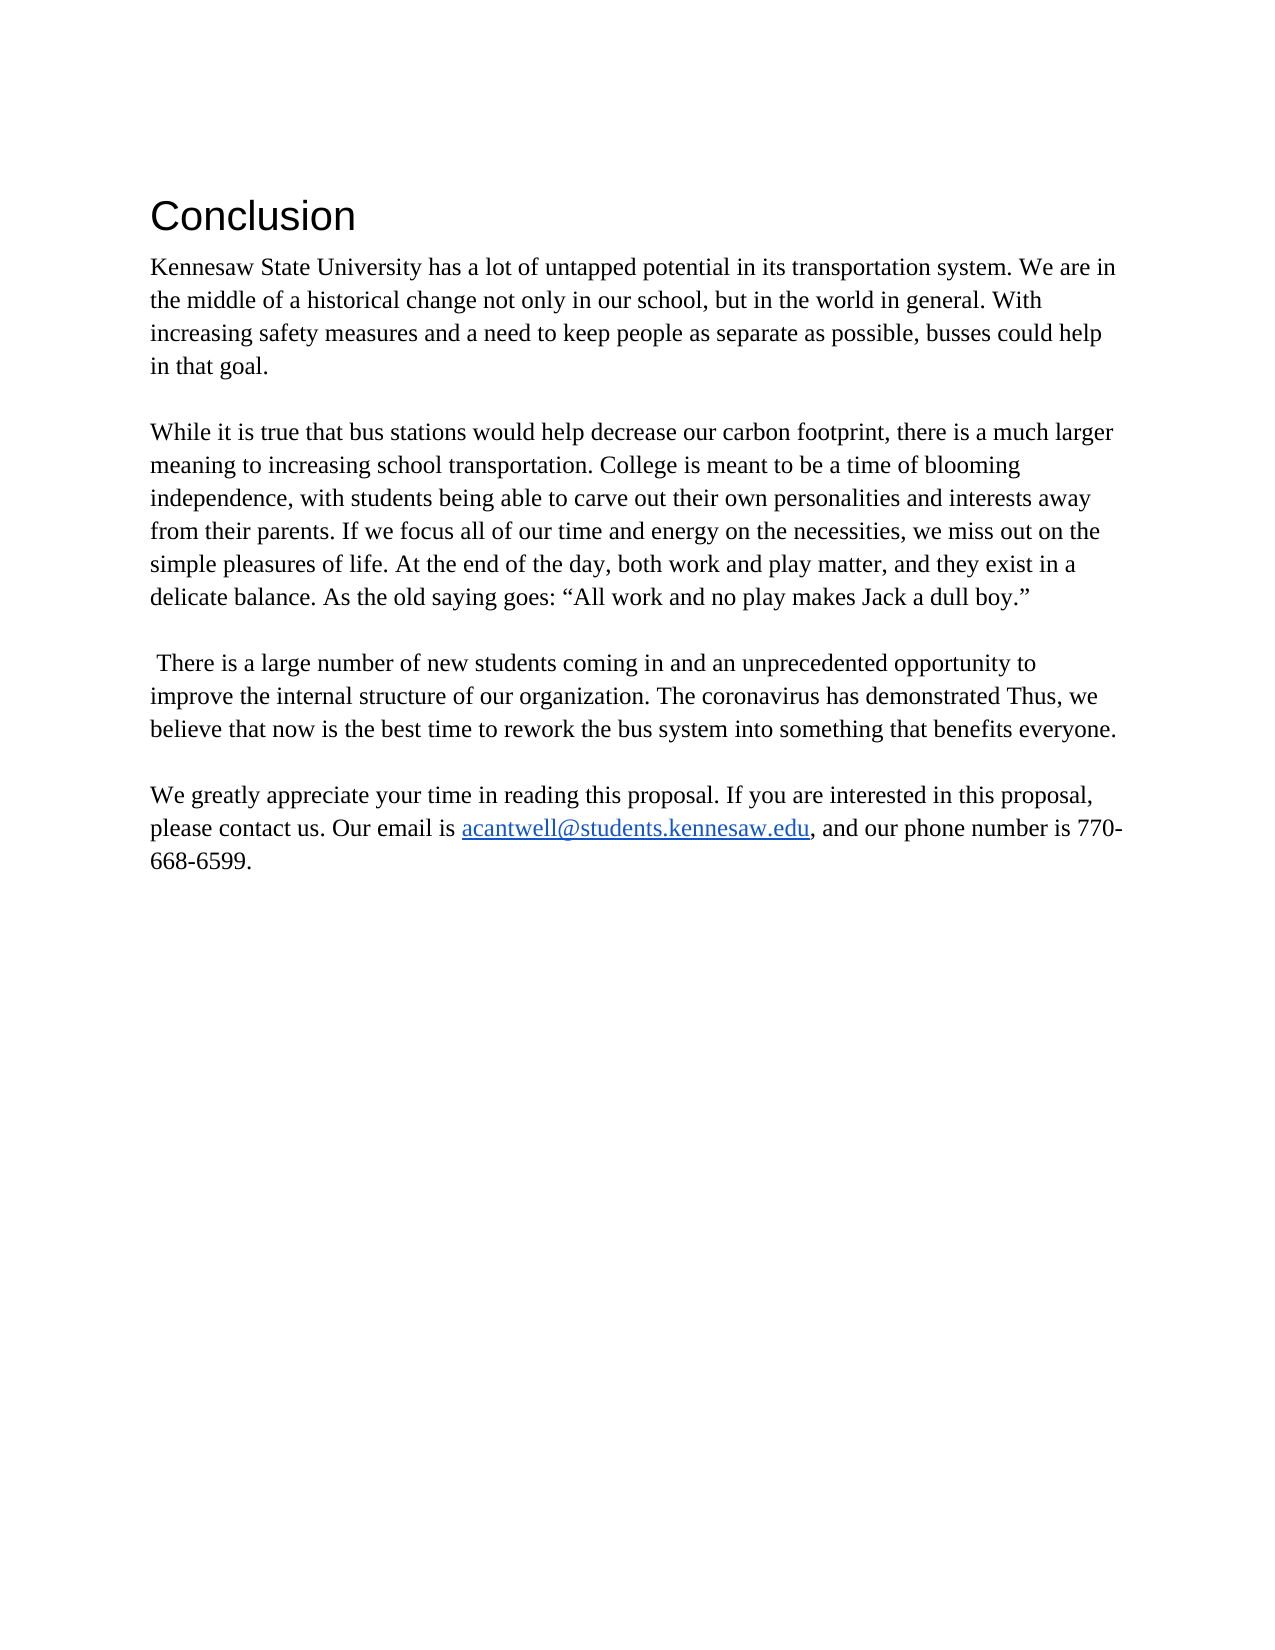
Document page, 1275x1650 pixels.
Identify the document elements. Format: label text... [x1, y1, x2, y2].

text There is a large number of new students coming in and an unprecedented opportunity to improve the internal structure of our organization. The coronavirus has demonstrated Thus, we believe that now is the best time to rework the bus system into something that benefits everyone. [150, 648, 1125, 743]
subtitle Conclusion [150, 192, 1125, 239]
text Kennesaw State University has a lot of untapped potential in its transportation system. We are in the middle of a historical change not only in our school, but in the world in general. With increasing safety measures and a need to keep people as separate as possible, busses could help in that goal. [150, 252, 1125, 380]
text We greatly appreciate your time in reading this proposal. If you are interested in this proposal, please contact us. Our email is acantwell@students.kennesaw.edu, and our phone number is 770-668-6599. [150, 780, 1125, 875]
text While it is true that bus stations would help decrease our carbon footprint, there is a much larger meaning to increasing school transportation. College is meant to be a time of blooming independence, with students being able to carve out their own personalities and interests away from their parents. If we focus all of our time and energy on the necessities, we miss out on the simple pleasures of life. At the end of the day, both work and play matter, and they exist in a delicate balance. As the old saying goes: “All work and no play makes Jack a dull boy.” [150, 417, 1125, 611]
